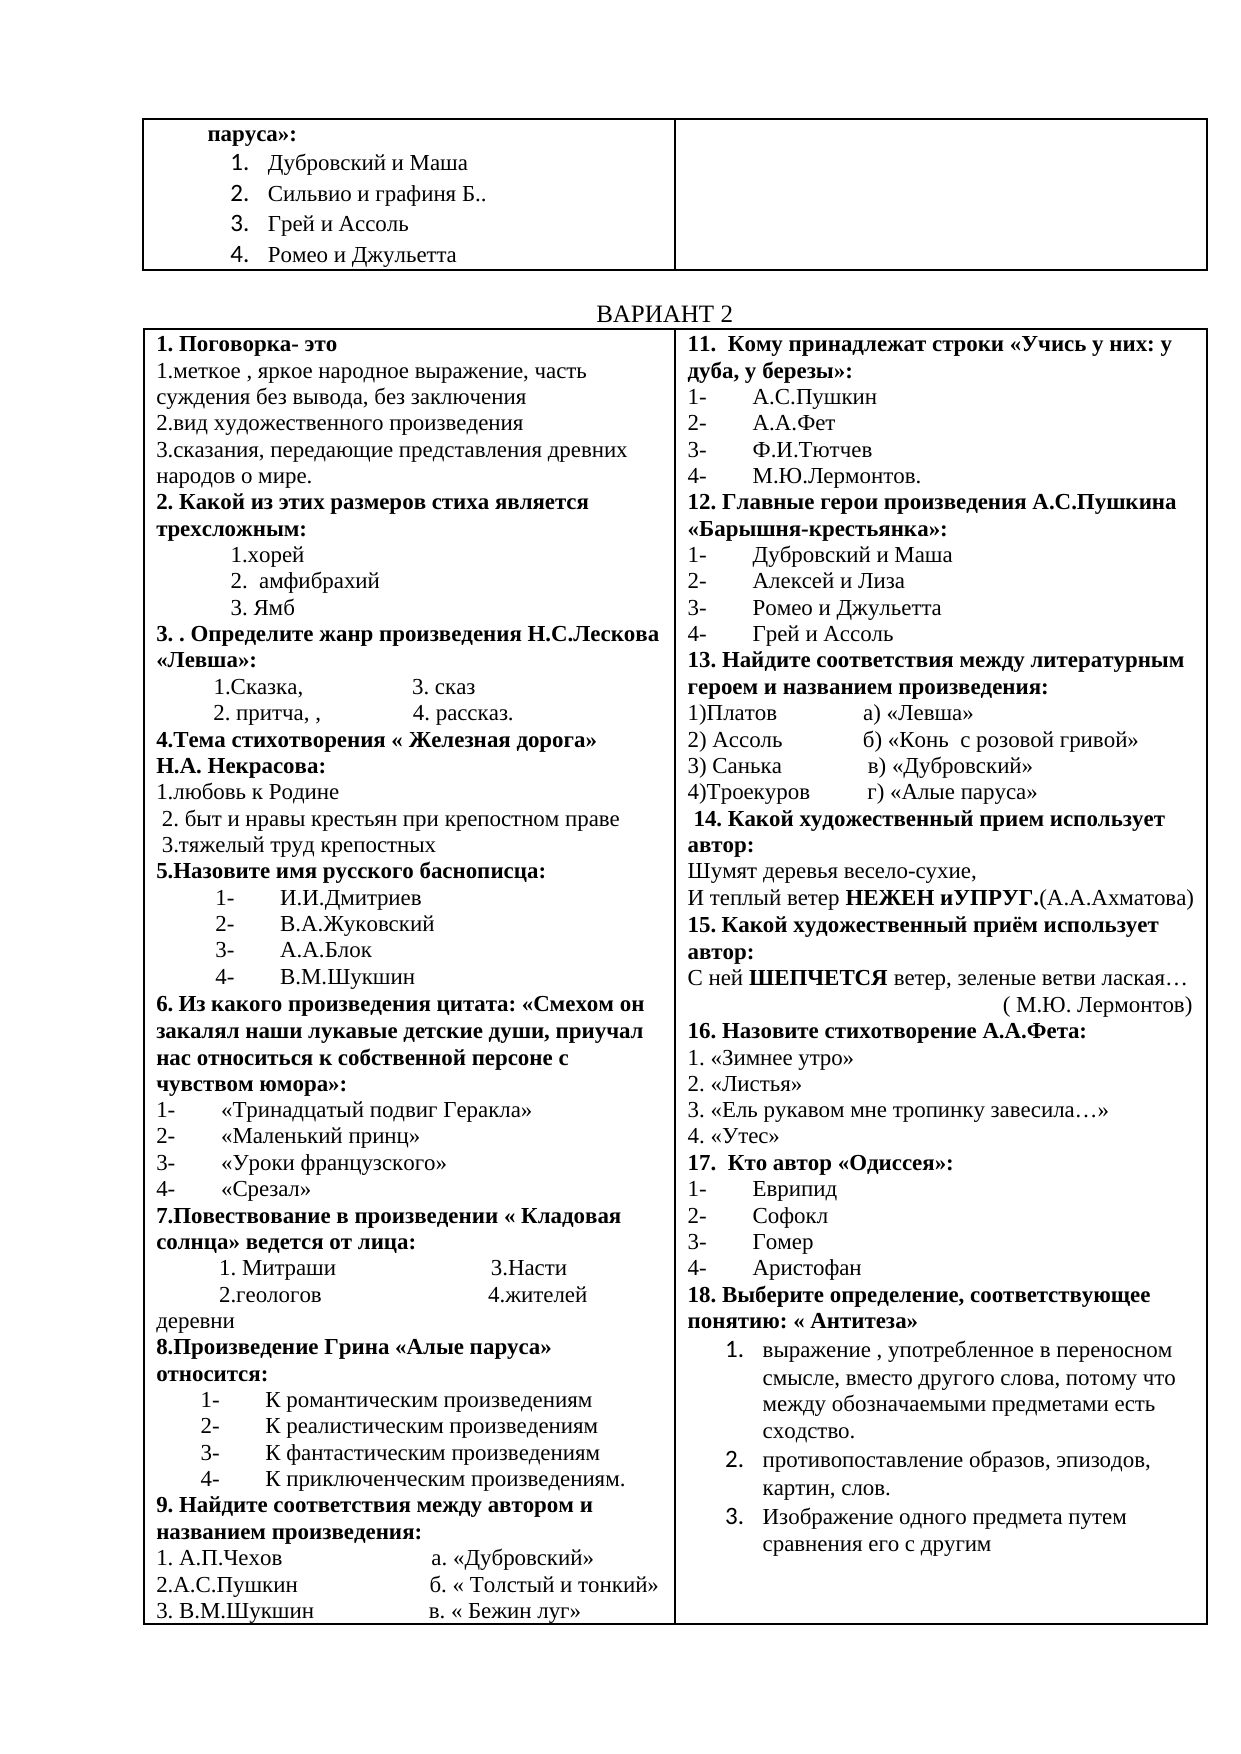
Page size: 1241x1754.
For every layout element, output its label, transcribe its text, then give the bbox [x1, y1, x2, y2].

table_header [144, 120, 674, 269]
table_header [145, 330, 674, 1623]
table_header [676, 120, 1206, 269]
text ВАРИАНТ 2 [177, 299, 1152, 328]
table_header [676, 330, 1206, 1623]
